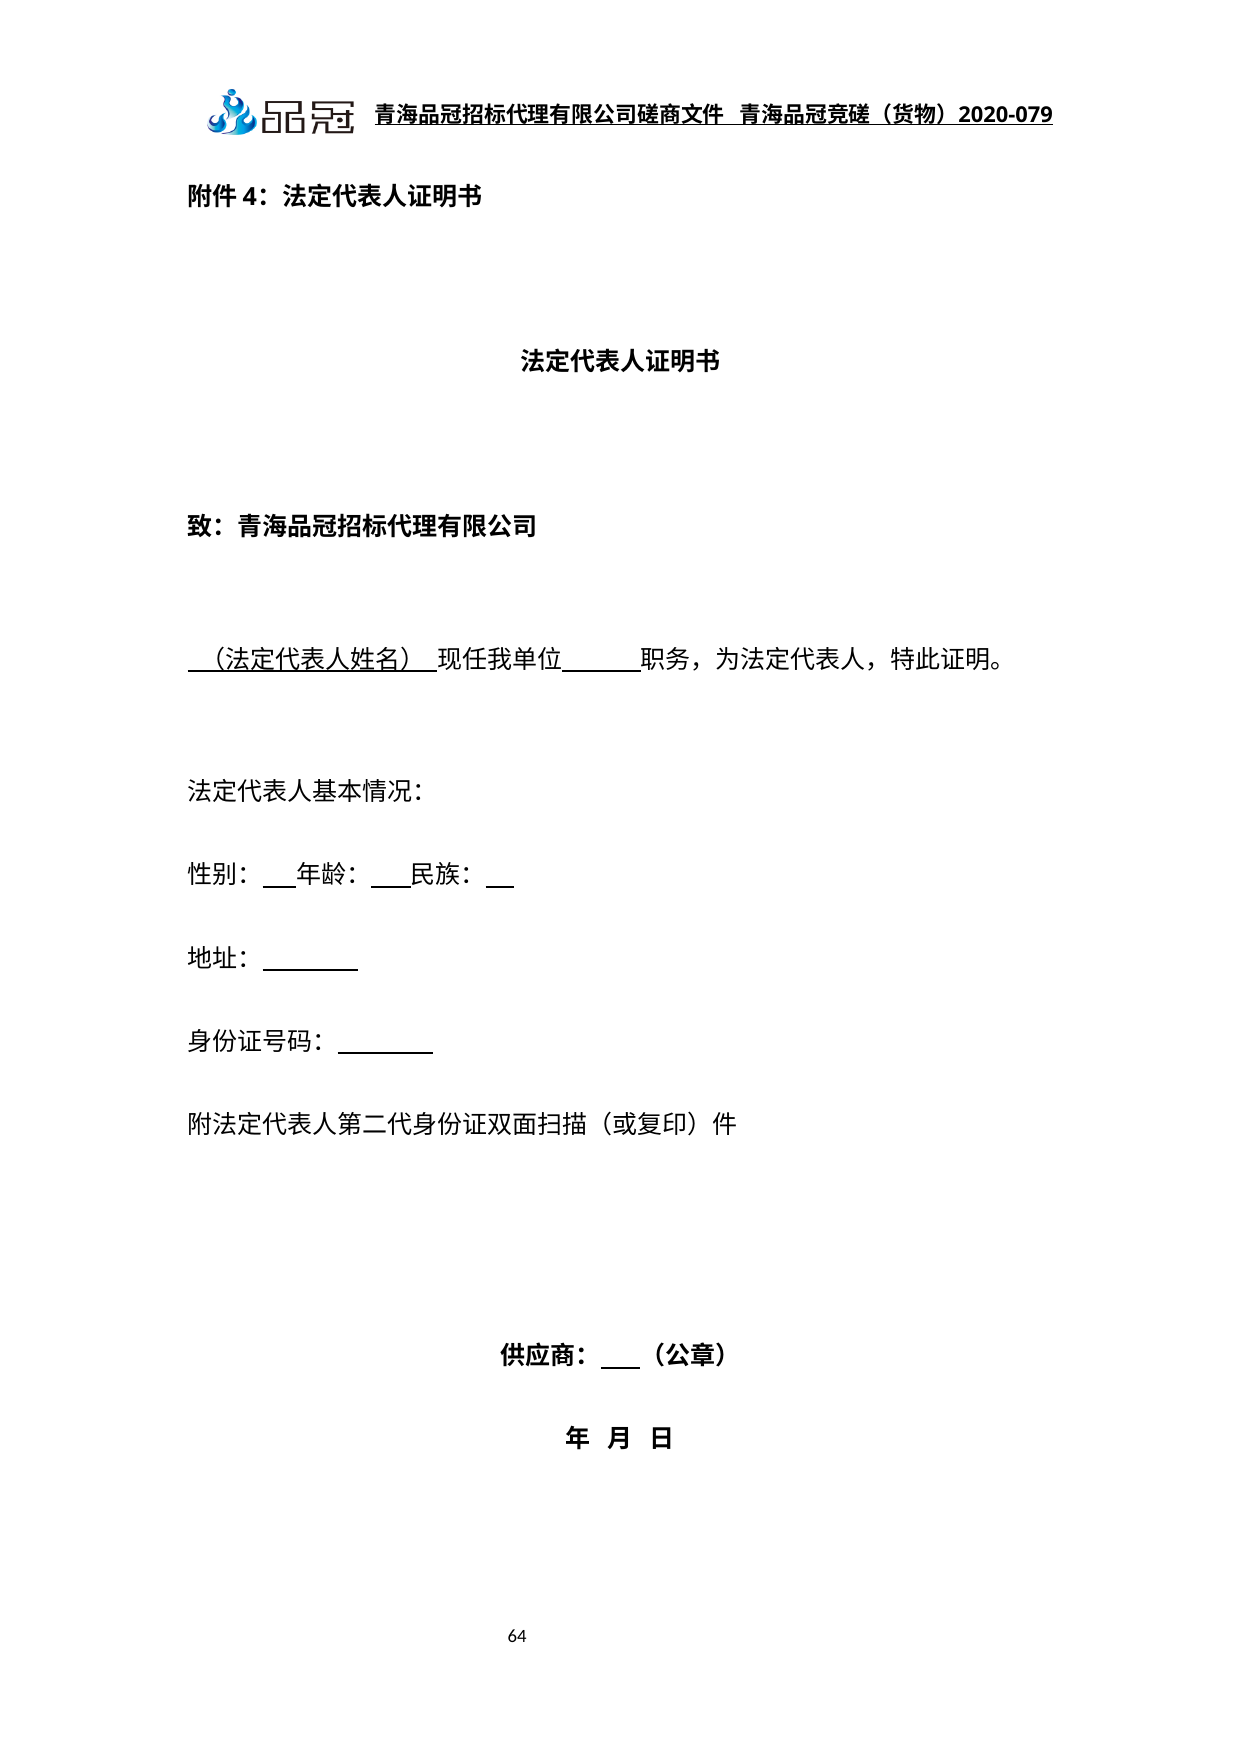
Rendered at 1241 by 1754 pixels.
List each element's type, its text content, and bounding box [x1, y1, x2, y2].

text 地址： [187, 924, 1053, 989]
text （法定代表人姓名） 现任我单位 职务，为法定代表人，特此证明。 [187, 625, 1053, 690]
text 法定代表人证明书 [187, 327, 1053, 392]
text 身份证号码： [187, 1007, 1053, 1072]
text 附法定代表人第二代身份证双面扫描（或复印）件 [187, 1090, 1053, 1155]
picture [204, 87, 359, 137]
text 年 月 日 [187, 1404, 1053, 1469]
text 供应商： （公章） [187, 1321, 1053, 1386]
text 致：青海品冠招标代理有限公司 [187, 492, 1053, 557]
text 法定代表人基本情况： [187, 757, 1053, 822]
text 附件4：法定代表人证明书 [187, 162, 1053, 227]
text 性别： 年龄： 民族： [187, 841, 1053, 906]
